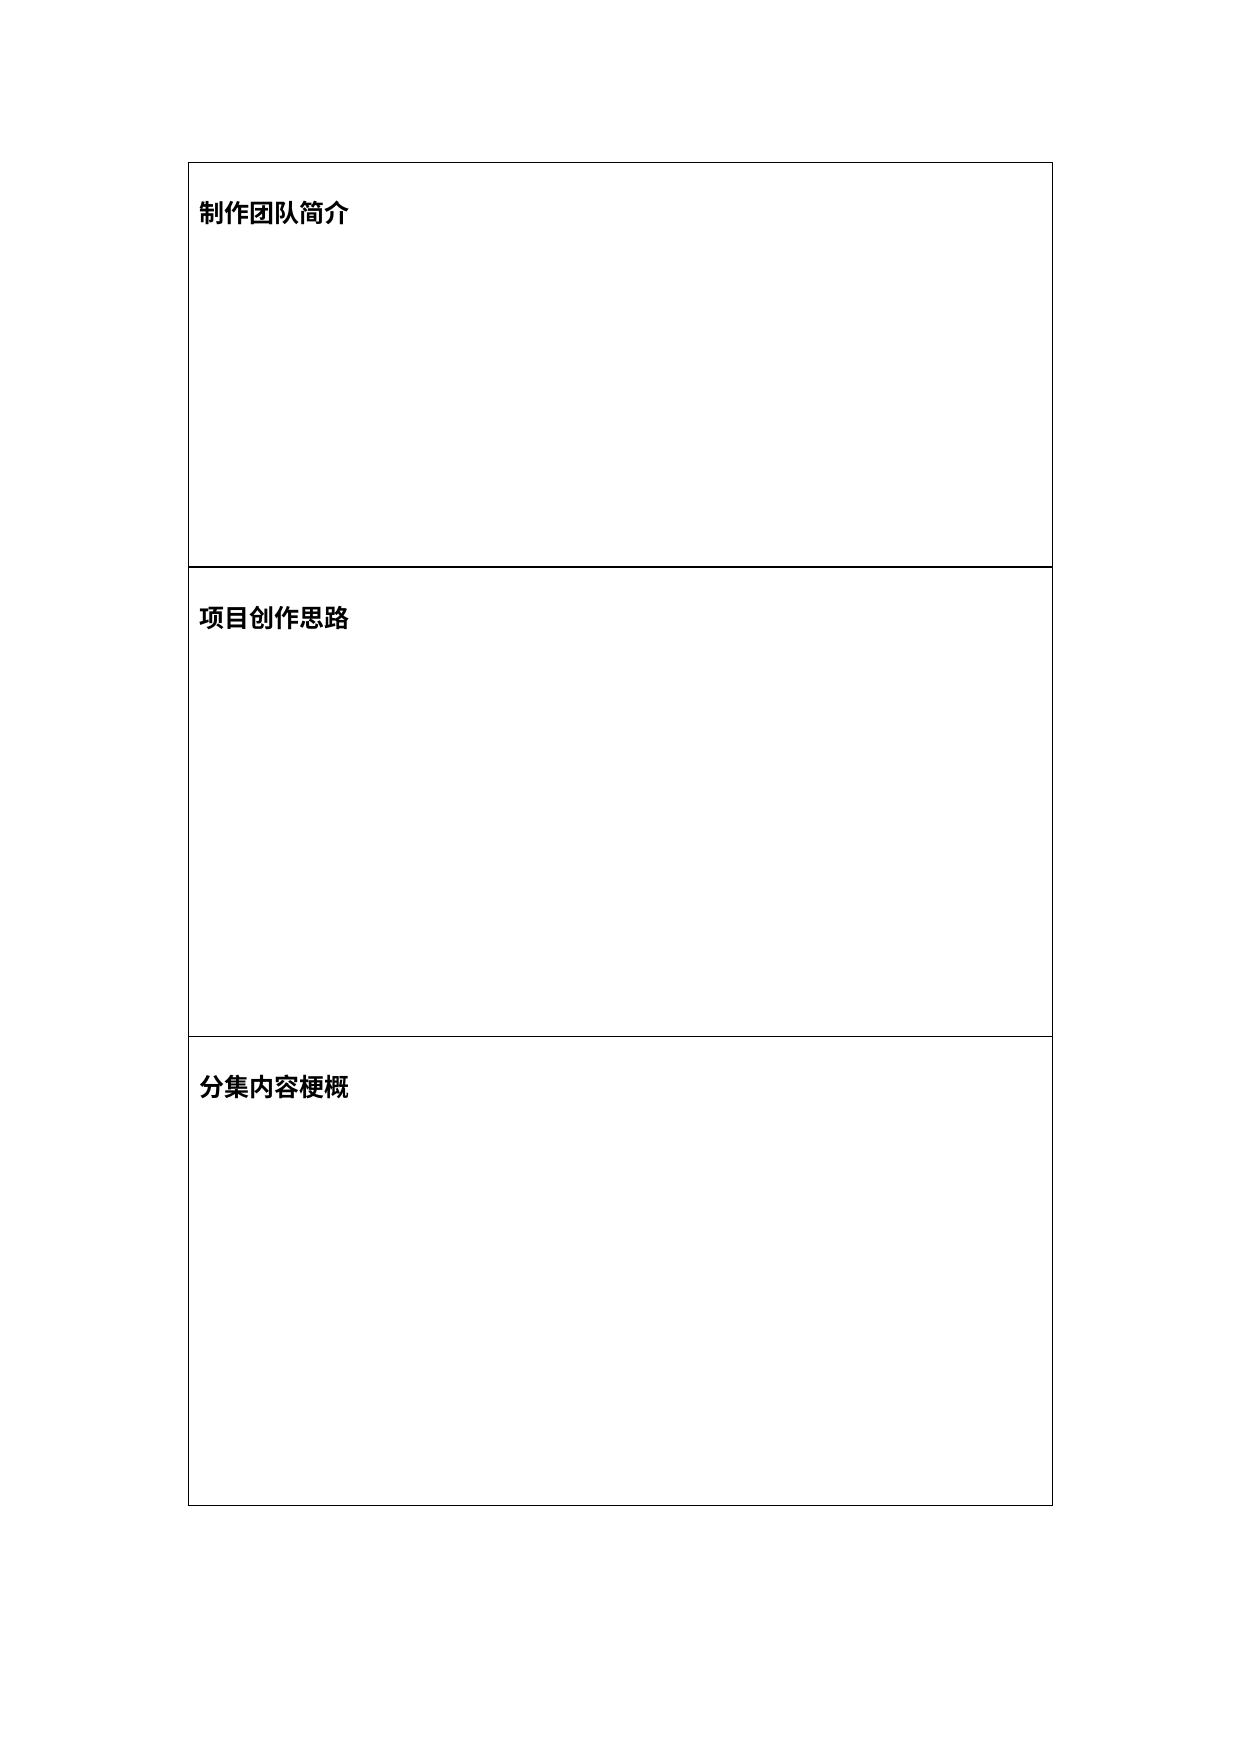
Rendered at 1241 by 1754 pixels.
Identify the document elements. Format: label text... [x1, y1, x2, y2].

table_cell 分集内容梗概 [189, 1037, 1052, 1505]
table_cell 制作团队简介 [189, 163, 1052, 566]
table_cell 项目创作思路 [189, 568, 1052, 1036]
